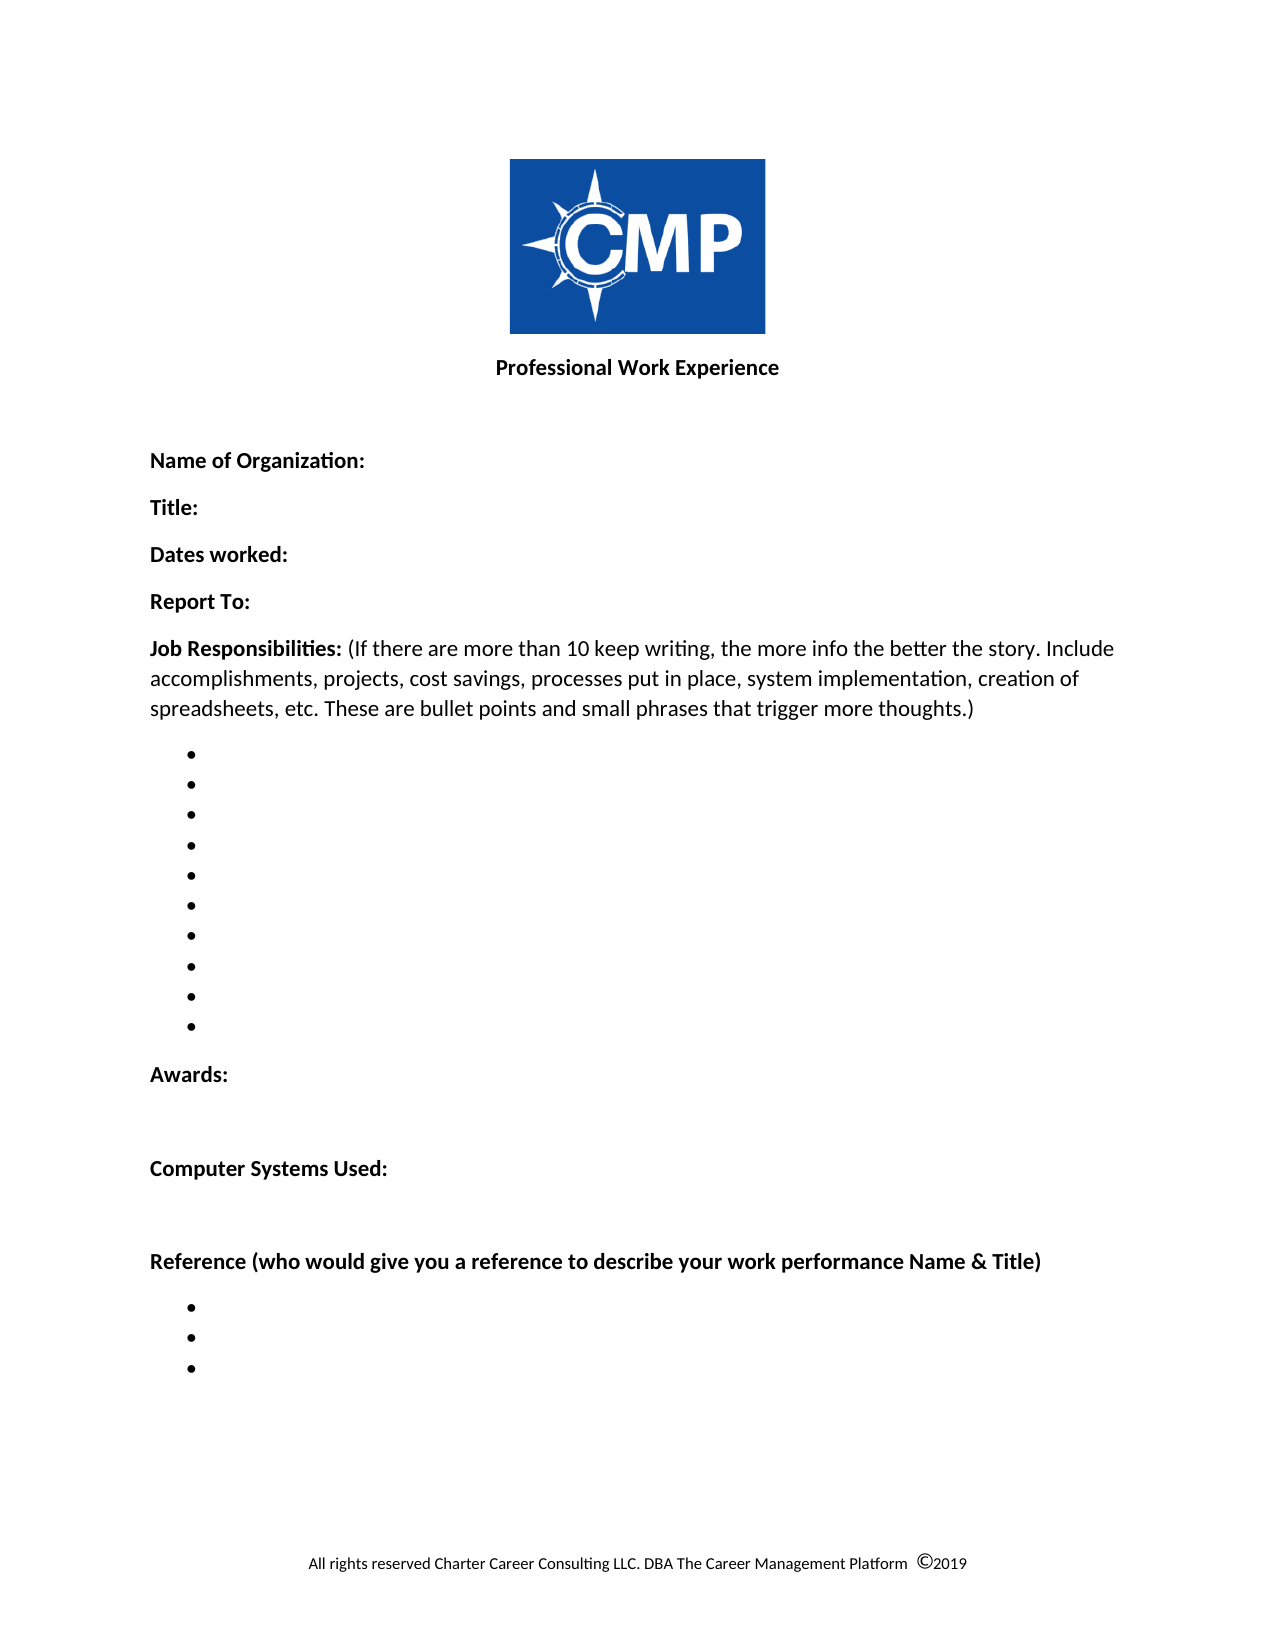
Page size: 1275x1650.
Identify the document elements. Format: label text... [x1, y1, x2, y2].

picture [509, 159, 766, 334]
text Awards: [150, 1060, 1125, 1088]
text Dates worked: [150, 540, 1125, 568]
text Name of Organization: [150, 446, 1125, 474]
text Job Responsibilities: (If there are more than 10 keep writing, the more info the better the story. Include accomplishments, projects, cost savings, processes put in place, system implementation, creation of spreadsheets, etc. These are bullet points and small phrases that trigger more thoughts.) [150, 634, 1125, 722]
text Report To: [150, 587, 1125, 615]
text Professional Work Experience [150, 353, 1125, 381]
text Title: [150, 493, 1125, 521]
picture [916, 1552, 934, 1570]
text Reference (who would give you a reference to describe your work performance Name & Title) [150, 1247, 1125, 1275]
text Computer Systems Used: [150, 1154, 1125, 1182]
